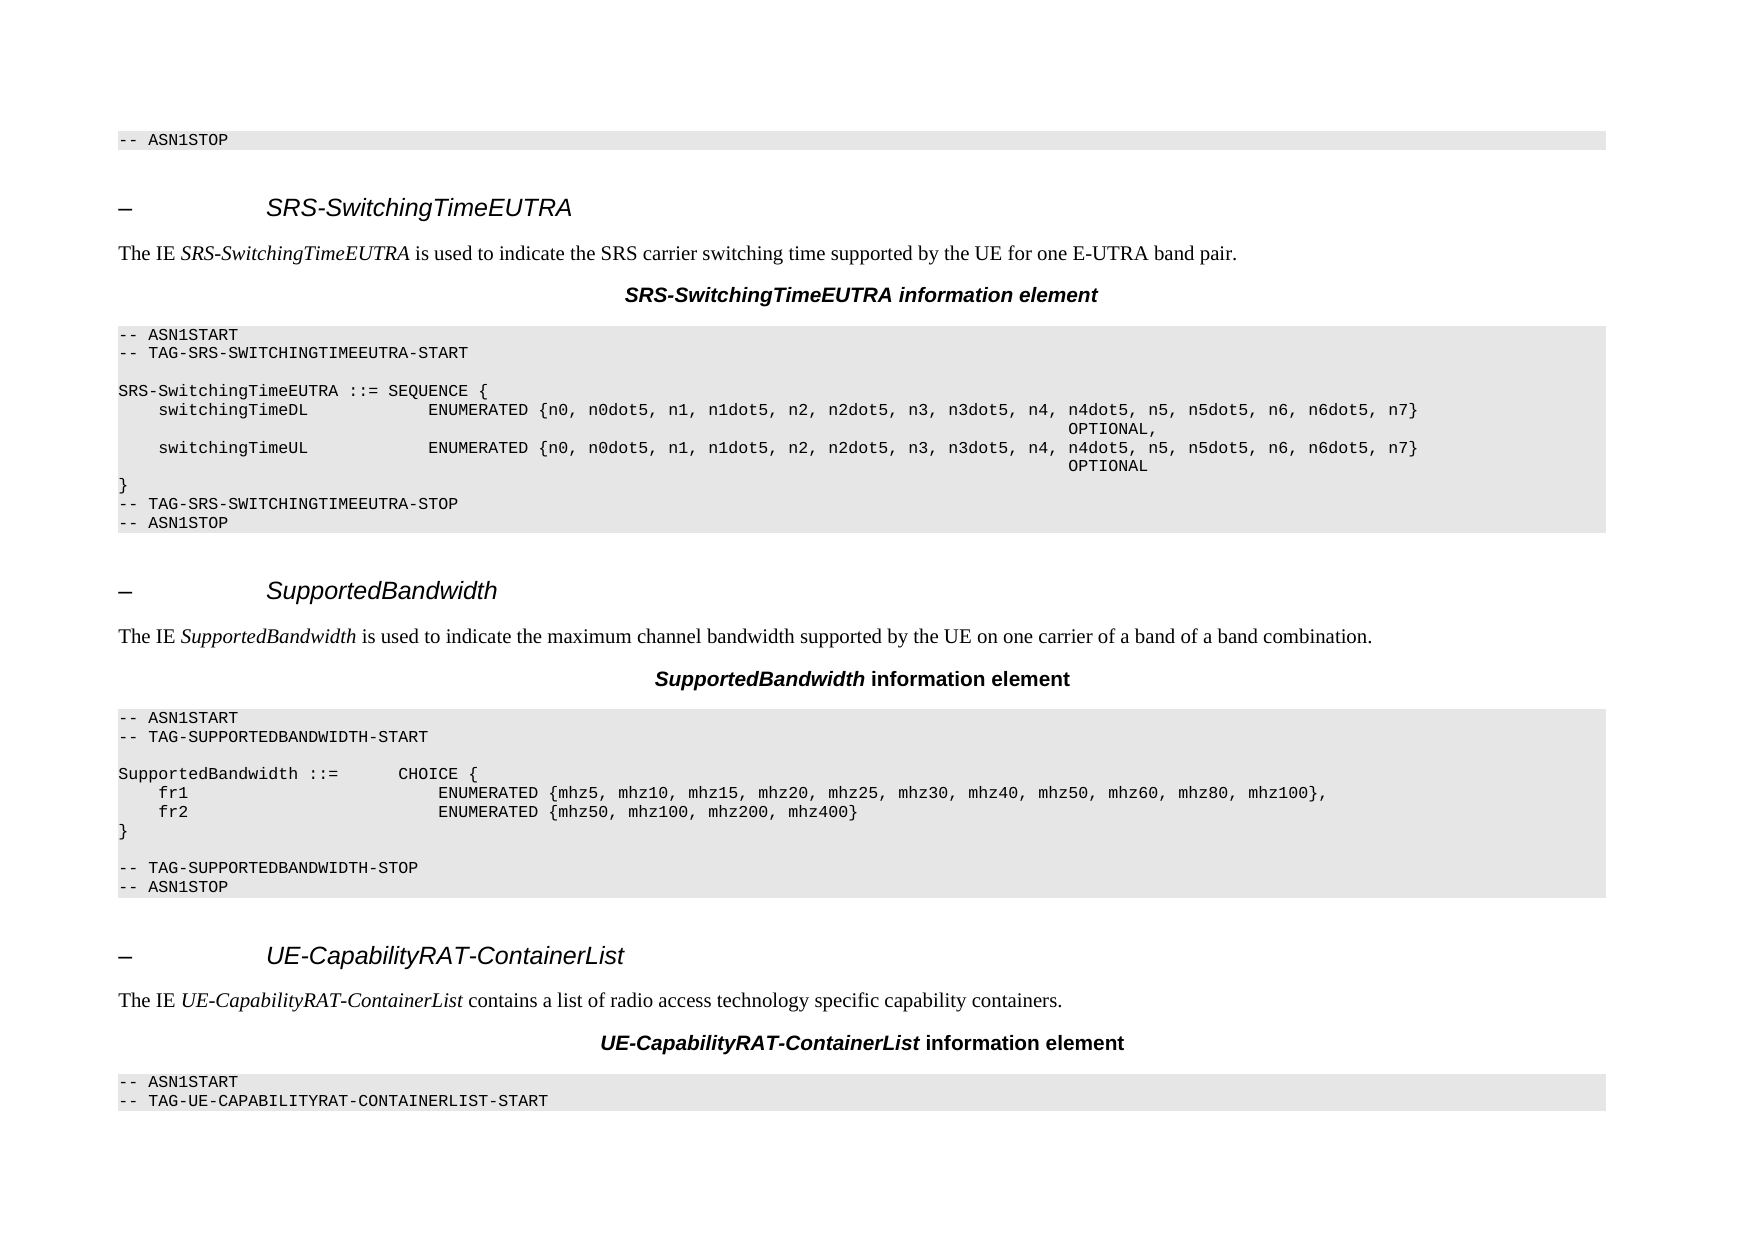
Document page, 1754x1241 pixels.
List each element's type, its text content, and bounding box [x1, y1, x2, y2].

text -- ASN1START [118, 326, 1606, 345]
text -- ASN1START [118, 1074, 1606, 1092]
text SRS-SwitchingTimeEUTRA information element [118, 283, 1606, 307]
subtitle – SRS-SwitchingTimeEUTRA [118, 193, 1606, 222]
text fr1 ENUMERATED {mhz5, mhz10, mhz15, mhz20, mhz25, mhz30, mhz40, mhz50, mhz60, mhz80, mhz100}, [118, 785, 1606, 803]
text } [118, 477, 1606, 496]
text } [118, 822, 1606, 841]
text SupportedBandwidth ::= CHOICE { [118, 766, 1606, 785]
text The IE UE-CapabilityRAT-ContainerList contains a list of radio access technology specific capability containers. [118, 988, 1606, 1012]
text -- TAG-SUPPORTEDBANDWIDTH-START [118, 728, 1606, 747]
subtitle – SupportedBandwidth [118, 576, 1606, 605]
text fr2 ENUMERATED {mhz50, mhz100, mhz200, mhz400} [118, 803, 1606, 822]
text UE-CapabilityRAT-ContainerList information element [118, 1031, 1606, 1055]
text switchingTimeUL ENUMERATED {n0, n0dot5, n1, n1dot5, n2, n2dot5, n3, n3dot5, n4, n4dot5, n5, n5dot5, n6, n6dot5, n7} [118, 439, 1606, 458]
text -- TAG-UE-CAPABILITYRAT-CONTAINERLIST-START [118, 1092, 1606, 1111]
text SupportedBandwidth information element [118, 667, 1606, 691]
text -- TAG-SUPPORTEDBANDWIDTH-STOP [118, 860, 1606, 879]
text -- TAG-SRS-SWITCHINGTIMEEUTRA-STOP [118, 496, 1606, 514]
text The IE SRS-SwitchingTimeEUTRA is used to indicate the SRS carrier switching time supported by the UE for one E-UTRA band pair. [118, 241, 1606, 264]
text The IE SupportedBandwidth is used to indicate the maximum channel bandwidth supported by the UE on one carrier of a band of a band combination. [118, 624, 1606, 648]
text switchingTimeDL ENUMERATED {n0, n0dot5, n1, n1dot5, n2, n2dot5, n3, n3dot5, n4, n4dot5, n5, n5dot5, n6, n6dot5, n7} [118, 401, 1606, 420]
text -- TAG-SRS-SWITCHINGTIMEEUTRA-START [118, 345, 1606, 364]
text OPTIONAL, [118, 420, 1606, 439]
text -- ASN1START [118, 709, 1606, 728]
text -- ASN1STOP [118, 514, 1606, 533]
subtitle – UE-CapabilityRAT-ContainerList [118, 941, 1606, 969]
text OPTIONAL [118, 458, 1606, 477]
text -- ASN1STOP [118, 131, 1606, 150]
text -- ASN1STOP [118, 879, 1606, 898]
text SRS-SwitchingTimeEUTRA ::= SEQUENCE { [118, 383, 1606, 401]
